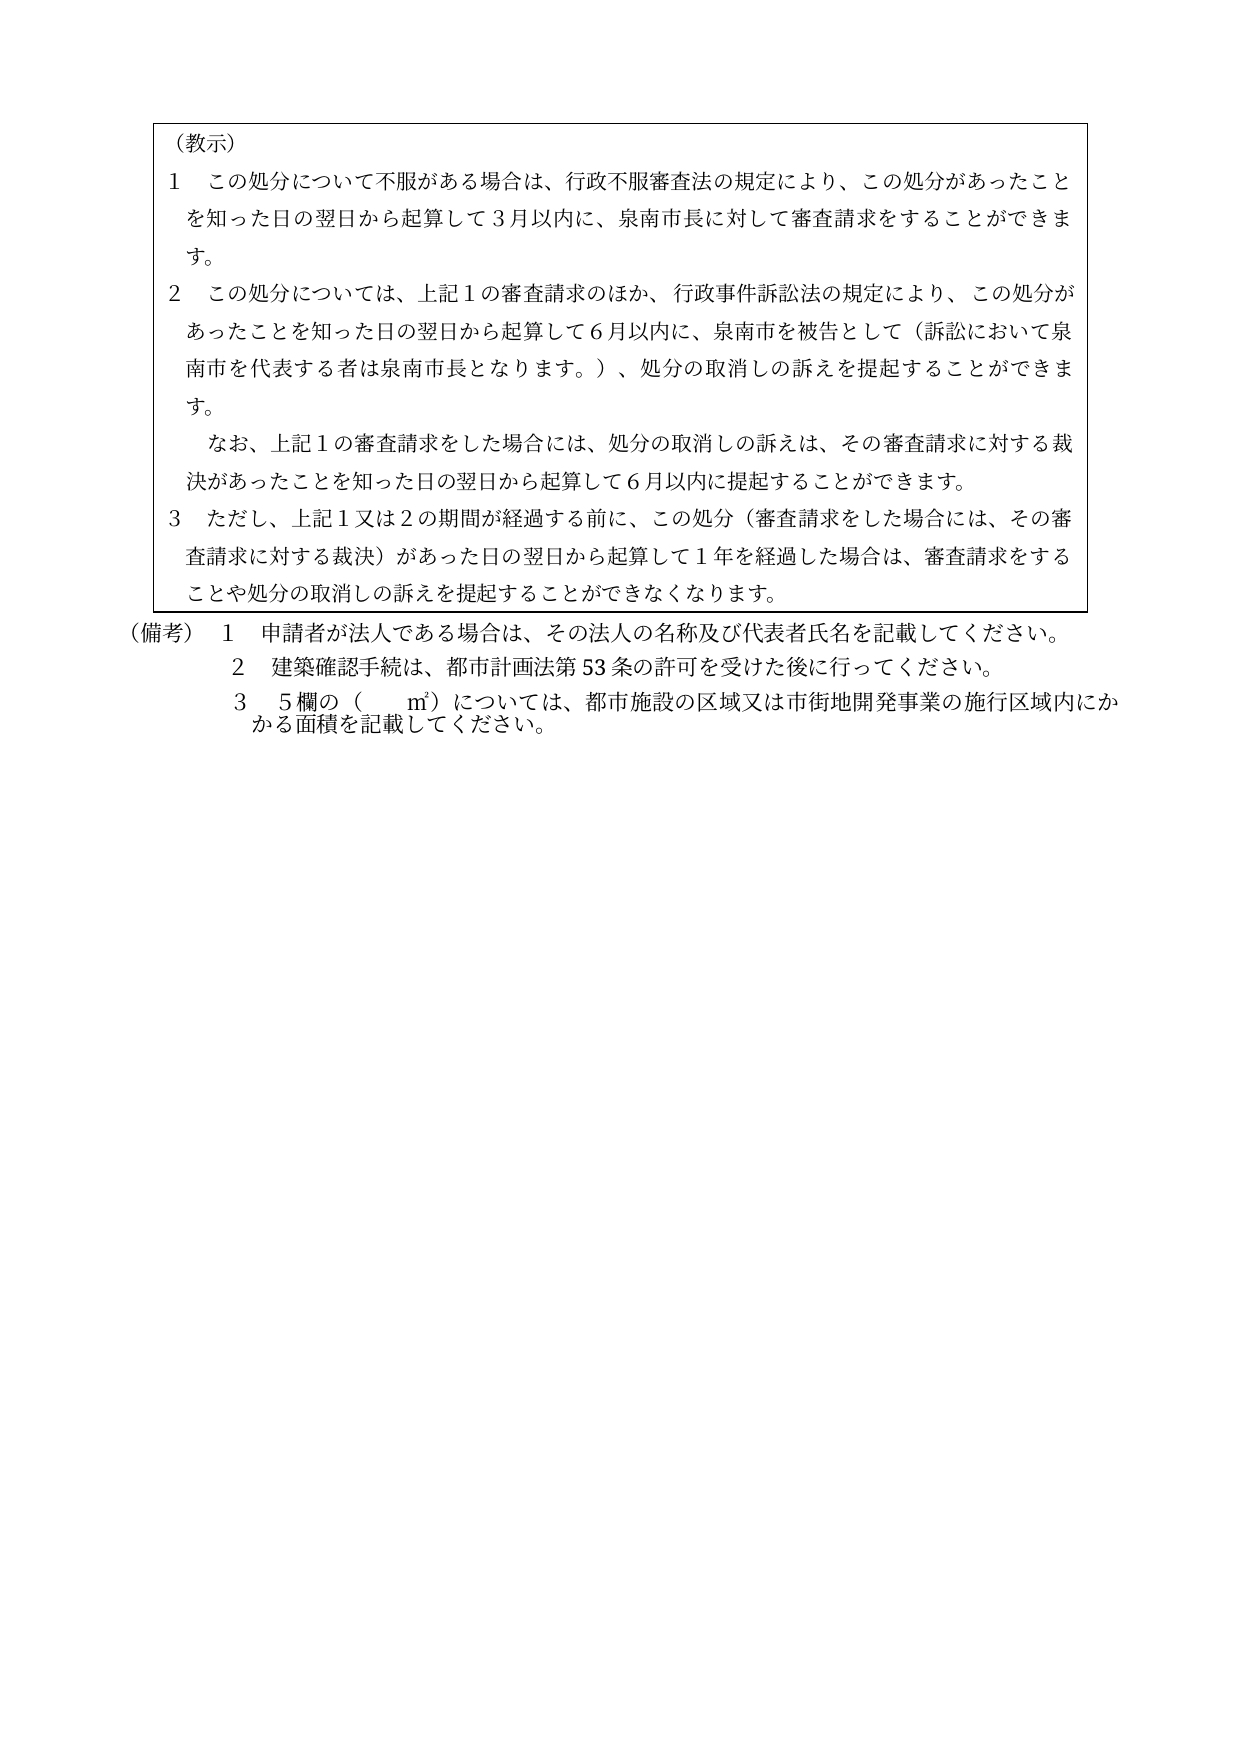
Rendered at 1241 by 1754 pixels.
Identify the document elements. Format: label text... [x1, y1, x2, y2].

text ３ ５欄の（ ㎡）については、都市施設の区域又は市街地開発事業の施行区域内にかかる面積を記載してください。 [118, 692, 1122, 737]
table_cell （教示） １ この処分について不服がある場合は、行政不服審査法の規定により、この処分があったことを知った日の翌日から起算して３月以内に、泉南市長に対して審査請求をすることができます。 ２ この処分については、上記１の審査請求のほか、行政事件訴訟法の規定により、この処分があったことを知った日の翌日から起算して６月以内に、泉南市を被告として（訴訟において泉南市を代表する者は泉南市長となります。）、処分の取消しの訴えを提起することができます。 なお、上記１の審査請求をした場合には、処分の取消しの訴えは、その審査請求に対する裁決があったことを知った日の翌日から起算して６月以内に提起することができます。 ３ ただし、上記１又は２の期間が経過する前に、この処分（審査請求をした場合には、その審査請求に対する裁決）があった日の翌日から起算して１年を経過した場合は、審査請求をすることや処分の取消しの訴えを提起することができなくなります。 [154, 124, 1087, 611]
text （備考） １ 申請者が法人である場合は、その法人の名称及び代表者氏名を記載してください。 [118, 625, 1122, 646]
text ２ 建築確認手続は、都市計画法第53条の許可を受けた後に行ってください。 [118, 658, 1122, 679]
